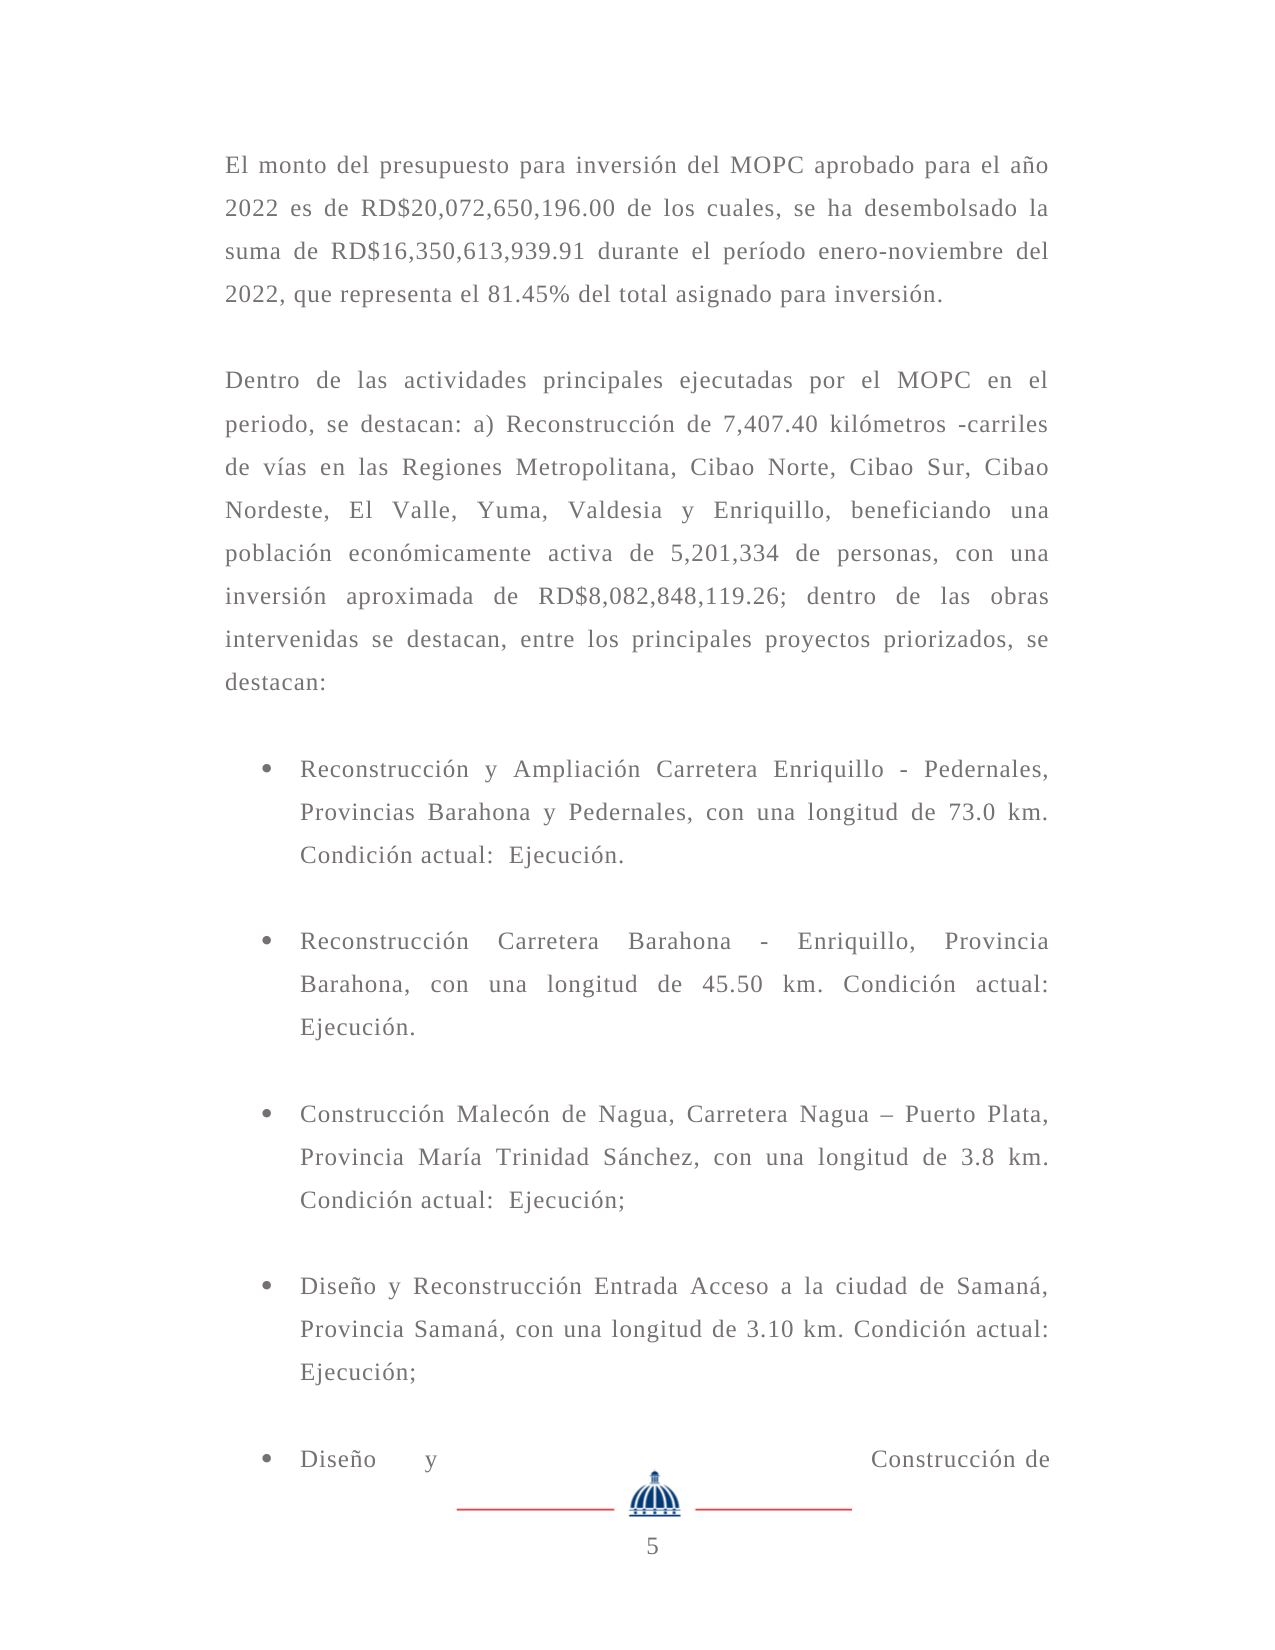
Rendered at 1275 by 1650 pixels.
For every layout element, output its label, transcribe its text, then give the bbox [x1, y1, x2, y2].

list Reconstrucción y Ampliación Carretera Enriquillo - Pedernales, Provincias Barahona y Pedernales, con una longitud de 73.0 km. Condición actual: Ejecución. [262, 754, 1050, 869]
list Construcción Malecón de Nagua, Carretera Nagua – Puerto Plata, Provincia María Trinidad Sánchez, con una longitud de 3.8 km. Condición actual: Ejecución; [262, 1099, 1050, 1214]
text Dentro de las actividades principales ejecutadas por el MOPC en el periodo, se destacan: a) Reconstrucción de 7,407.40 kilómetros -carriles de vías en las Regiones Metropolitana, Cibao Norte, Cibao Sur, Cibao Nordeste, El Valle, Yuma, Valdesia y Enriquillo, beneficiando una población económicamente activa de 5,201,334 de personas, con una inversión aproximada de RD$8,082,848,119.26; dentro de las obras intervenidas se destacan, entre los principales proyectos priorizados, se destacan: [225, 366, 1050, 696]
picture [456, 1472, 853, 1517]
list Diseño y Construcción de la Circunvalación de Baní, Provincia Peravia, con una longitud de 19.0 km. Condición actual: Ejecución; [262, 1444, 1050, 1472]
list Reconstrucción Carretera Barahona - Enriquillo, Provincia Barahona, con una longitud de 45.50 km. Condición actual: Ejecución. [262, 926, 1050, 1041]
list Diseño y Reconstrucción Entrada Acceso a la ciudad de Samaná, Provincia Samaná, con una longitud de 3.10 km. Condición actual: Ejecución; [262, 1271, 1050, 1386]
text El monto del presupuesto para inversión del MOPC aprobado para el año 2022 es de RD$20,072,650,196.00 de los cuales, se ha desembolsado la suma de RD$16,350,613,939.91 durante el período enero-noviembre del 2022, que representa el 81.45% del total asignado para inversión. [225, 150, 1050, 308]
